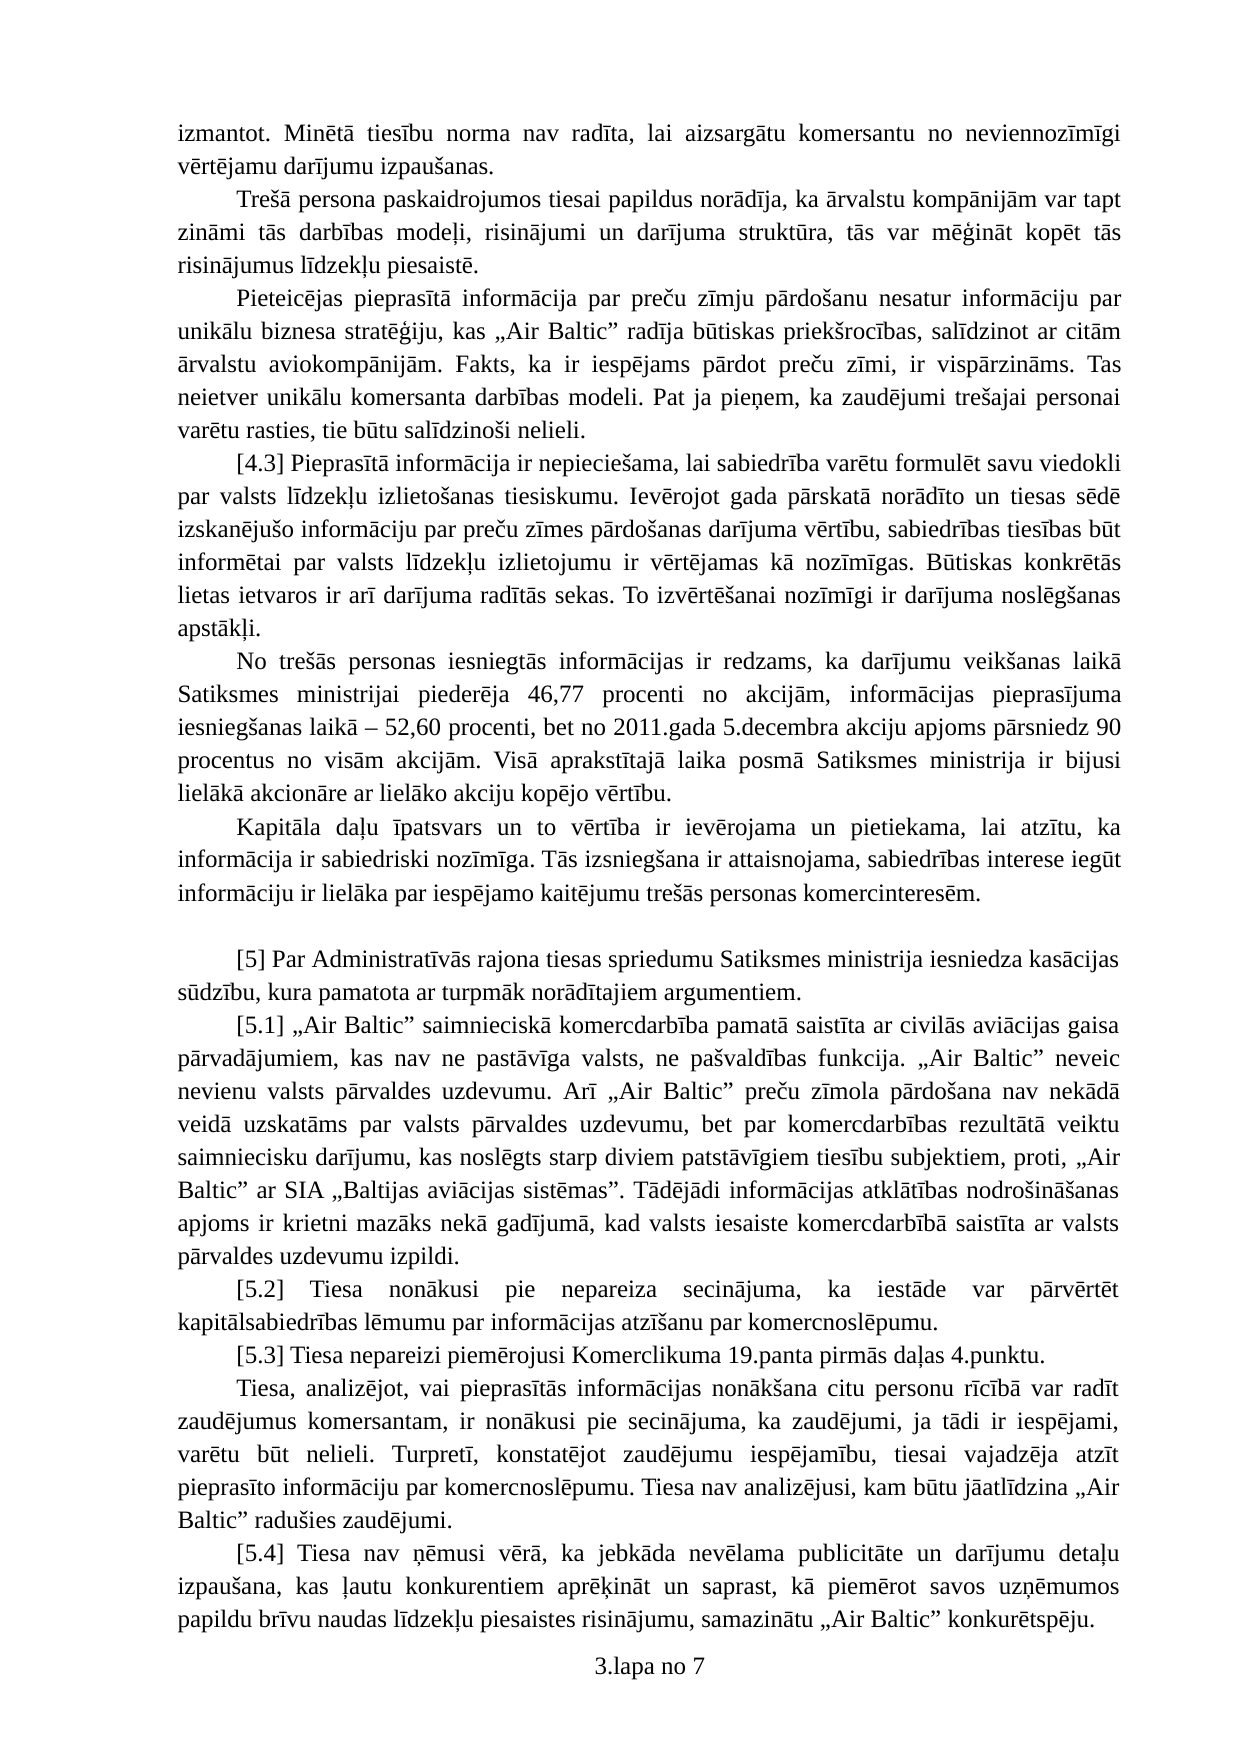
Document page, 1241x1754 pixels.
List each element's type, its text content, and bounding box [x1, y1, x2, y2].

text Pieteicējas pieprasītā informācija par preču zīmju pārdošanu nesatur informāciju par unikālu biznesa stratēģiju, kas „Air Baltic” radīja būtiskas priekšrocības, salīdzinot ar citām ārvalstu aviokompānijām. Fakts, ka ir iespējams pārdot preču zīmi, ir vispārzināms. Tas neietver unikālu komersanta darbības modeli. Pat ja pieņem, ka zaudējumi trešajai personai varētu rasties, tie būtu salīdzinoši nelieli. [177, 283, 1122, 444]
text [5.2] Tiesa nonākusi pie nepareiza secinājuma, ka iestāde var pārvērtēt kapitālsabiedrības lēmumu par informācijas atzīšanu par komercnoslēpumu. [177, 1274, 1120, 1336]
text Kapitāla daļu īpatsvars un to vērtība ir ievērojama un pietiekama, lai atzītu, ka informācija ir sabiedriski nozīmīga. Tās izsniegšana ir attaisnojama, sabiedrības interese iegūt informāciju ir lielāka par iespējamo kaitējumu trešās personas komercinteresēm. [177, 812, 1122, 906]
text [4.3] Pieprasītā informācija ir nepieciešama, lai sabiedrība varētu formulēt savu viedokli par valsts līdzekļu izlietošanas tiesiskumu. Ievērojot gada pārskatā norādīto un tiesas sēdē izskanējušo informāciju par preču zīmes pārdošanas darījuma vērtību, sabiedrības tiesības būt informētai par valsts līdzekļu izlietojumu ir vērtējamas kā nozīmīgas. Būtiskas konkrētās lietas ietvaros ir arī darījuma radītās sekas. To izvērtēšanai nozīmīgi ir darījuma noslēgšanas apstākļi. [177, 448, 1122, 642]
text [5.1] „Air Baltic” saimnieciskā komercdarbība pamatā saistīta ar civilās aviācijas gaisa pārvadājumiem, kas nav ne pastāvīga valsts, ne pašvaldības funkcija. „Air Baltic” neveic nevienu valsts pārvaldes uzdevumu. Arī „Air Baltic” preču zīmola pārdošana nav nekādā veidā uzskatāms par valsts pārvaldes uzdevumu, bet par komercdarbības rezultātā veiktu saimniecisku darījumu, kas noslēgts starp diviem patstāvīgiem tiesību subjektiem, proti, „Air Baltic” ar SIA „Baltijas aviācijas sistēmas”. Tādējādi informācijas atklātības nodrošināšanas apjoms ir krietni mazāks nekā gadījumā, kad valsts iesaiste komercdarbībā saistīta ar valsts pārvaldes uzdevumu izpildi. [177, 1010, 1120, 1269]
text [5.3] Tiesa nepareizi piemērojusi Komerclikuma 19.panta pirmās daļas 4.punktu. [177, 1340, 1120, 1369]
text [5] Par Administratīvās rajona tiesas spriedumu Satiksmes ministrija iesniedza kasācijas sūdzību, kura pamatota ar turpmāk norādītajiem argumentiem. [177, 944, 1120, 1005]
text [177, 118, 1122, 180]
text No trešās personas iesniegtās informācijas ir redzams, ka darījumu veikšanas laikā Satiksmes ministrijai piederēja 46,77 procenti no akcijām, informācijas pieprasījuma iesniegšanas laikā – 52,60 procenti, bet no 2011.gada 5.decembra akciju apjoms pārsniedz 90 procentus no visām akcijām. Visā aprakstītajā laika posmā Satiksmes ministrija ir bijusi lielākā akcionāre ar lielāko akciju kopējo vērtību. [177, 646, 1122, 807]
text Tiesa, analizējot, vai pieprasītās informācijas nonākšana citu personu rīcībā var radīt zaudējumus komersantam, ir nonākusi pie secinājuma, ka zaudējumi, ja tādi ir iespējami, varētu būt nelieli. Turpretī, konstatējot zaudējumu iespējamību, tiesai vajadzēja atzīt pieprasīto informāciju par komercnoslēpumu. Tiesa nav analizējusi, kam būtu jāatlīdzina „Air Baltic” radušies zaudējumi. [177, 1373, 1120, 1534]
text [5.4] Tiesa nav ņēmusi vērā, ka jebkāda nevēlama publicitāte un darījumu detaļu izpaušana, kas ļautu konkurentiem aprēķināt un saprast, kā piemērot savos uzņēmumos papildu brīvu naudas līdzekļu piesaistes risinājumu, samazinātu „Air Baltic” konkurētspēju. [177, 1538, 1120, 1633]
text Trešā persona paskaidrojumos tiesai papildus norādīja, ka ārvalstu kompānijām var tapt zināmi tās darbības modeļi, risinājumi un darījuma struktūra, tās var mēģināt kopēt tās risinājumus līdzekļu piesaistē. [177, 184, 1122, 279]
